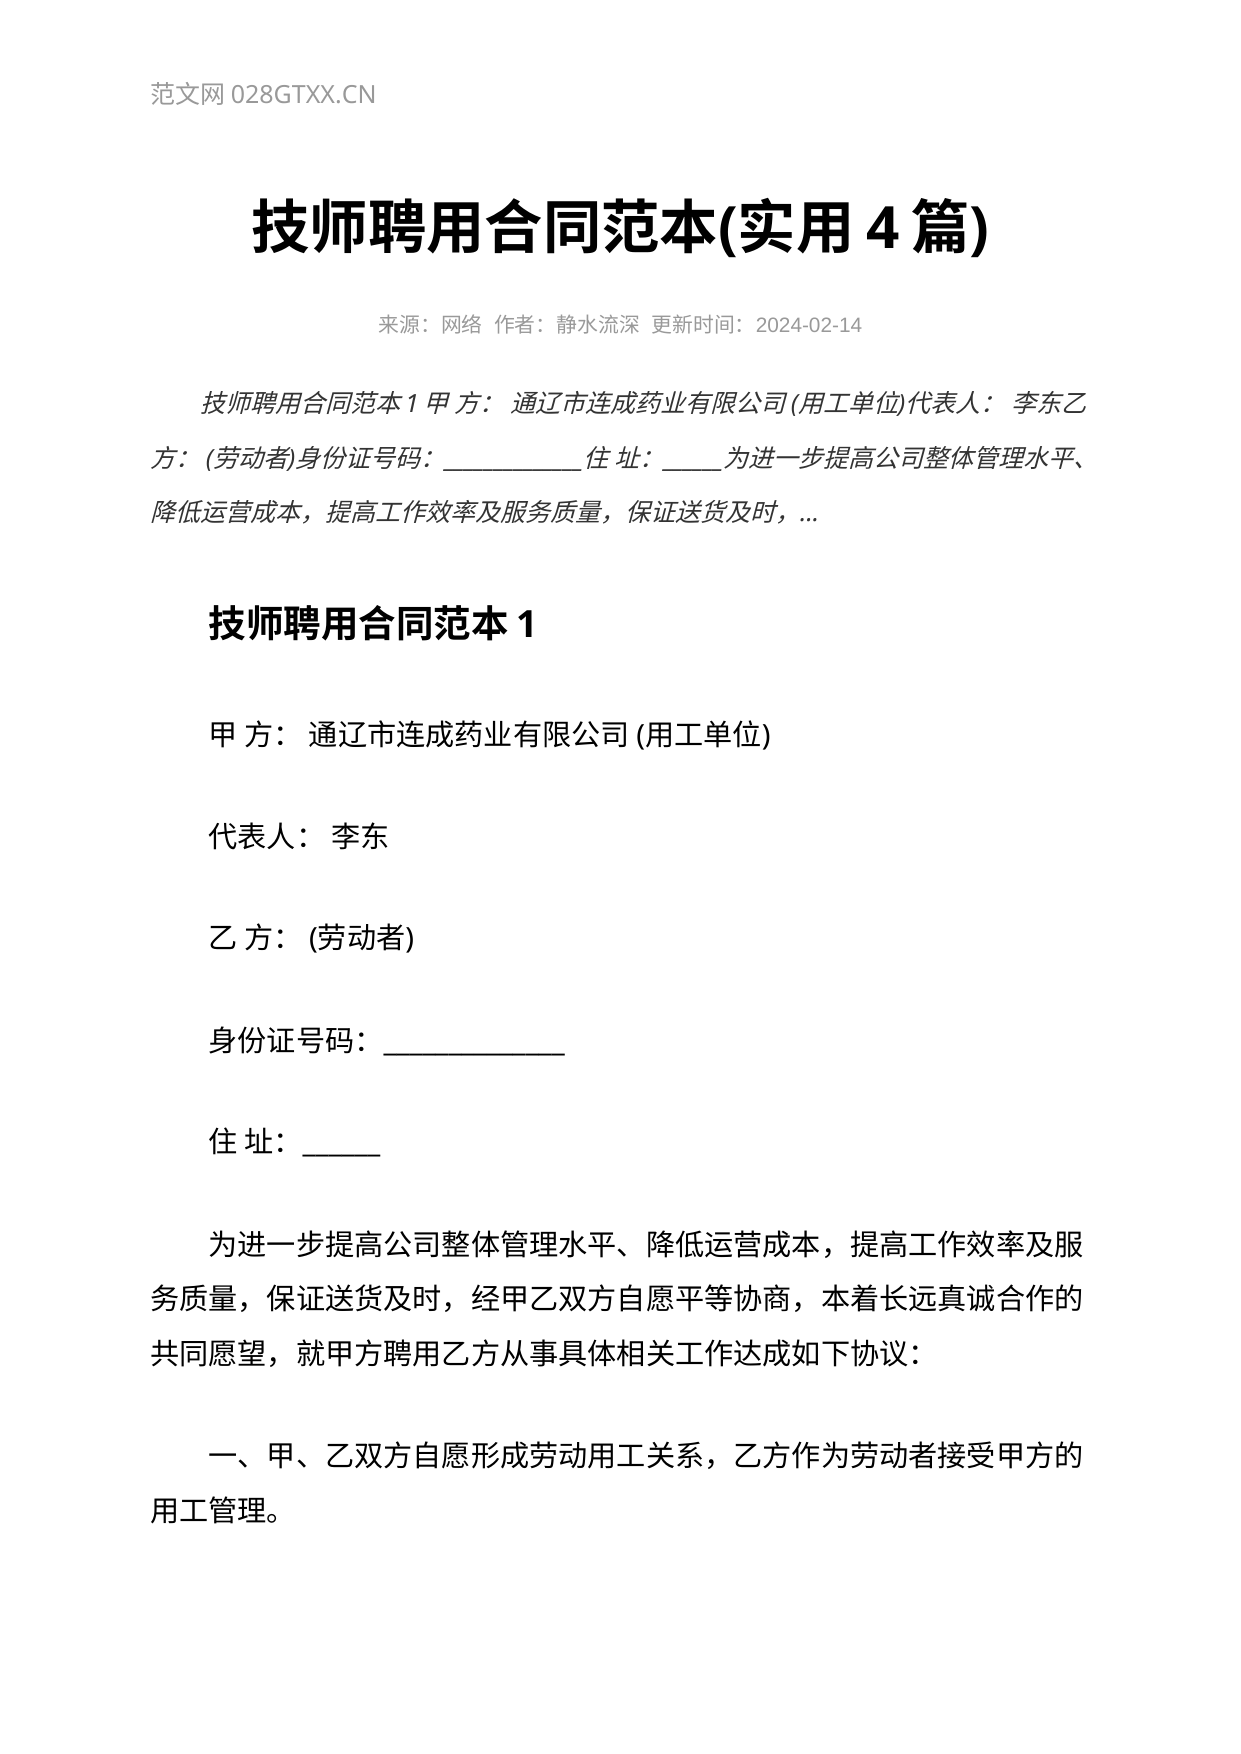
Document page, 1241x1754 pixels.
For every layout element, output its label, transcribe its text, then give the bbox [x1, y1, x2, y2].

text 甲 方： 通辽市连成药业有限公司 (用工单位) [150, 711, 1090, 754]
text 身份证号码：______________ [150, 1017, 1090, 1059]
text 乙 方： (劳动者) [150, 915, 1090, 957]
text 来源：网络 作者：静水流深 更新时间：2024-02-14 [150, 313, 1090, 337]
text 为进一步提高公司整体管理水平、降低运营成本，提高工作效率及服务质量，保证送货及时，经甲乙双方自愿平等协商，本着长远真诚合作的共同愿望，就甲方聘用乙方从事具体相关工作达成如下协议： [150, 1221, 1090, 1373]
text 住 址：______ [150, 1119, 1090, 1161]
subtitle 技师聘用合同范本(实用4篇) [150, 181, 1090, 266]
text 代表人： 李东 [150, 813, 1090, 856]
text 技师聘用合同范本1甲 方： 通辽市连成药业有限公司 (用工单位)代表人： 李东乙 方： (劳动者)身份证号码：______________住 址：______为进一步提高公司整体管理水平、降低运营成本，提高工作效率及服务质量，保证送货及时，... [150, 384, 1090, 529]
text 一、甲、乙双方自愿形成劳动用工关系，乙方作为劳动者接受甲方的用工管理。 [150, 1433, 1090, 1530]
text 技师聘用合同范本1 [150, 594, 1090, 648]
